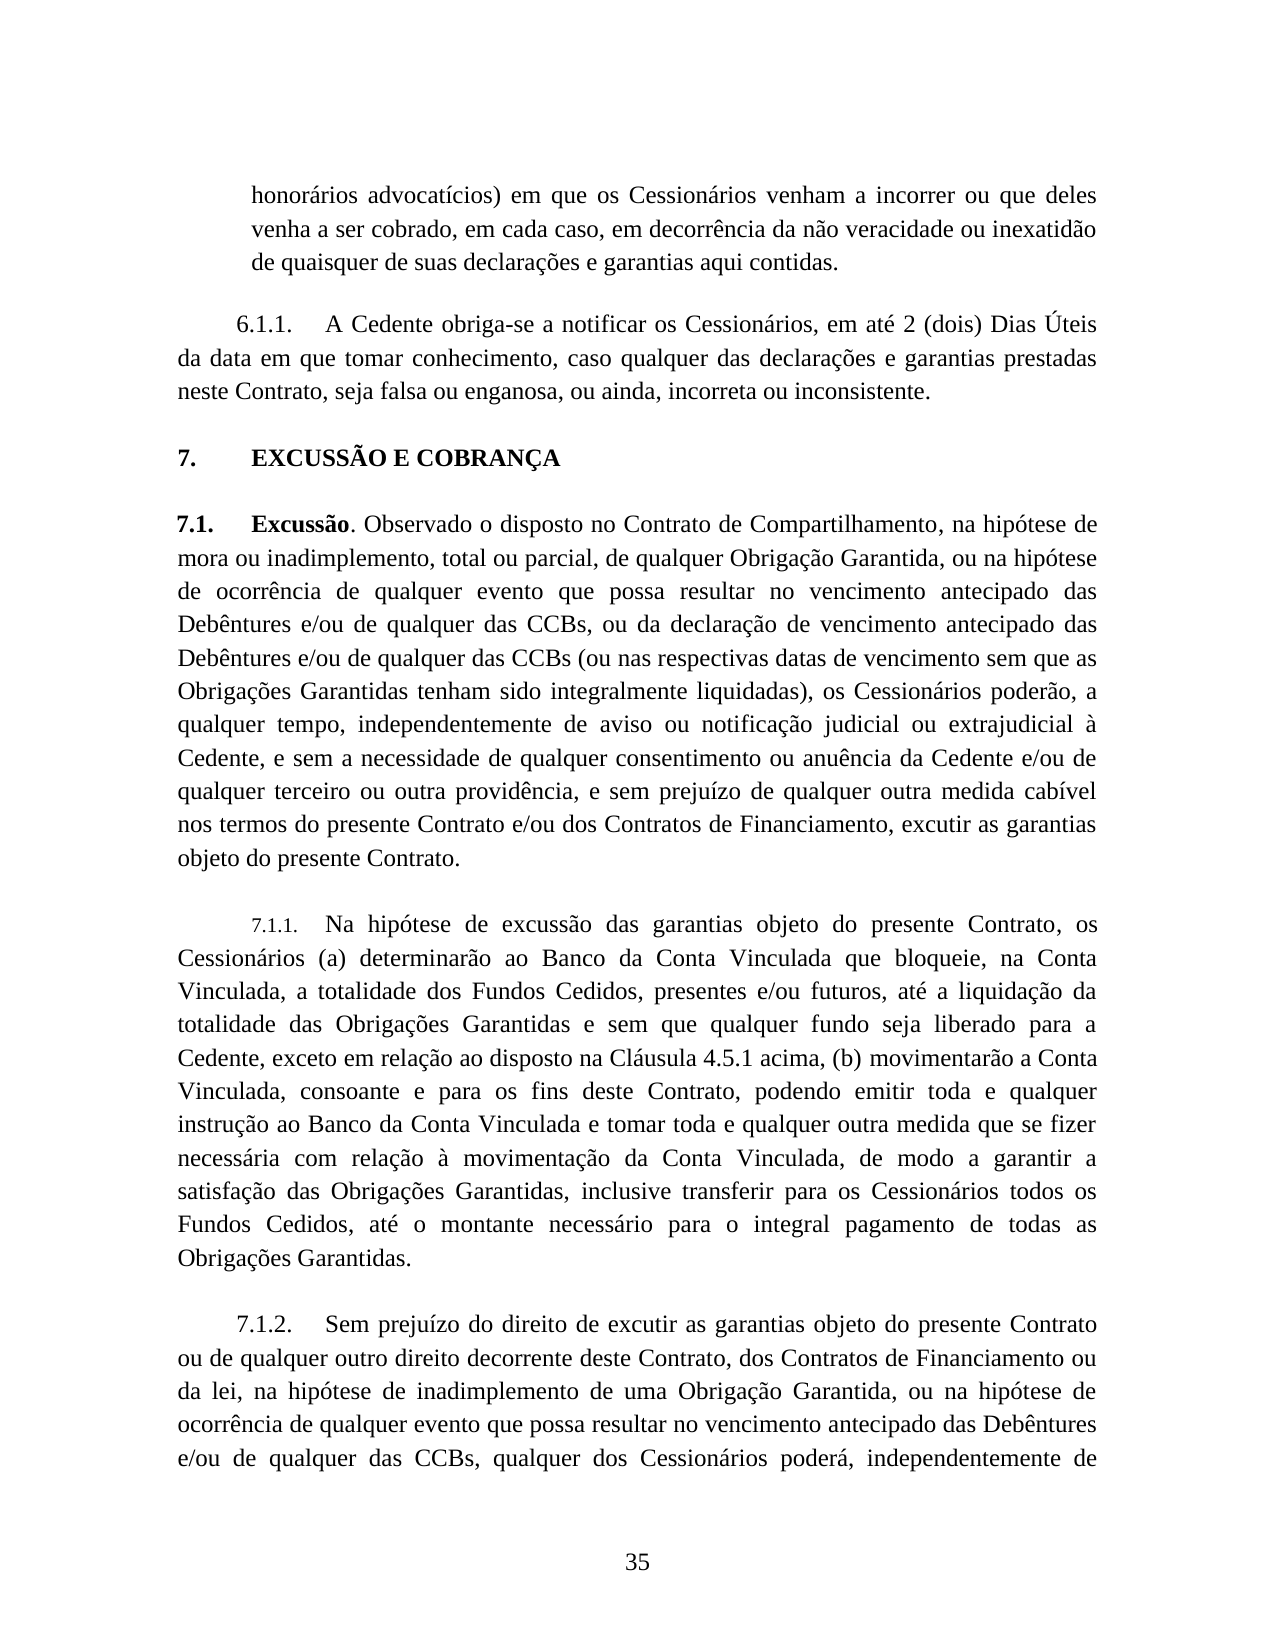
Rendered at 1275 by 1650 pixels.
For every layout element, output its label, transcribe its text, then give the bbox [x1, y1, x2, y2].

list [177, 1306, 1098, 1473]
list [251, 177, 1098, 277]
list A Cedente obriga-se a notificar os Cessionários, em até 2 (dois) Dias Úteis da data em que tomar conhecimento, caso qualquer das declarações e garantias prestadas neste Contrato, seja falsa ou enganosa, ou ainda, incorreta ou inconsistente. [177, 306, 1098, 406]
list Excussão. Observado o disposto no Contrato de Compartilhamento, na hipótese de mora ou inadimplemento, total ou parcial, de qualquer Obrigação Garantida, ou na hipótese de ocorrência de qualquer evento que possa resultar no vencimento antecipado das Debêntures e/ou de qualquer das CCBs, ou da declaração de vencimento antecipado das Debêntures e/ou de qualquer das CCBs (ou nas respectivas datas de vencimento sem que as Obrigações Garantidas tenham sido integralmente liquidadas), os Cessionários poderão, a qualquer tempo, independentemente de aviso ou notificação judicial ou extrajudicial à Cedente, e sem a necessidade de qualquer consentimento ou anuência da Cedente e/ou de qualquer terceiro ou outra providência, e sem prejuízo de qualquer outra medida cabível nos termos do presente Contrato e/ou dos Contratos de Financiamento, excutir as garantias objeto do presente Contrato. [176, 506, 1098, 873]
list EXCUSSÃO E COBRANÇA [177, 439, 1098, 473]
list Na hipótese de excussão das garantias objeto do presente Contrato, os Cessionários (a) determinarão ao Banco da Conta Vinculada que bloqueie, na Conta Vinculada, a totalidade dos Fundos Cedidos, presentes e/ou futuros, até a liquidação da totalidade das Obrigações Garantidas e sem que qualquer fundo seja liberado para a Cedente, exceto em relação ao disposto na Cláusula 4.5.1 acima, (b) movimentarão a Conta Vinculada, consoante e para os fins deste Contrato, podendo emitir toda e qualquer instrução ao Banco da Conta Vinculada e tomar toda e qualquer outra medida que se fizer necessária com relação à movimentação da Conta Vinculada, de modo a garantir a satisfação das Obrigações Garantidas, inclusive transferir para os Cessionários todos os Fundos Cedidos, até o montante necessário para o integral pagamento de todas as Obrigações Garantidas. [177, 906, 1098, 1273]
